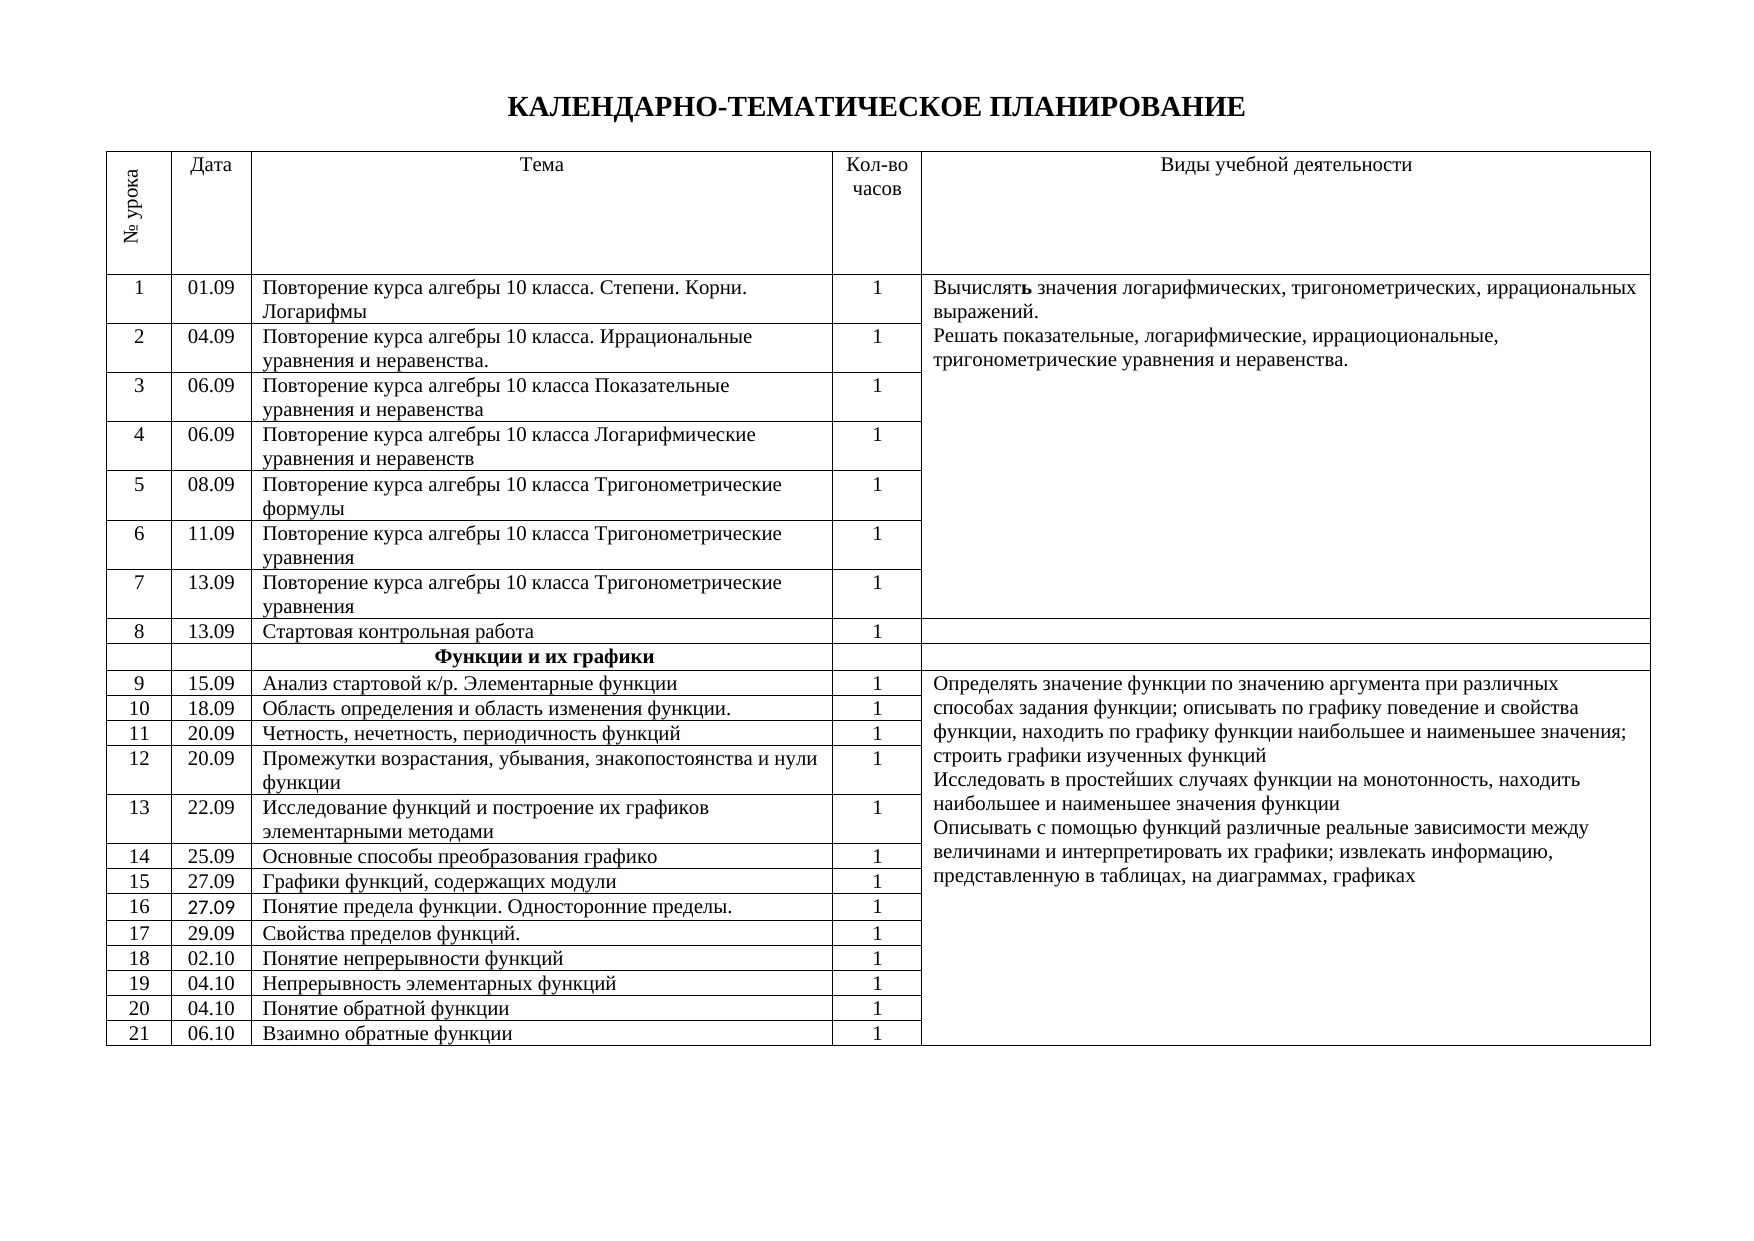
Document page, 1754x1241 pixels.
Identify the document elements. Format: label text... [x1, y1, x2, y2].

table_cell 08.09 [172, 471, 251, 519]
table_cell Определять значение функции по значению аргумента при различных способах задания функции; описывать по графику поведение и свойства функции, находить по графику функции наибольшее и наименьшее значения; строить графики изученных функций Исследовать в простейших случаях функции на монотонность, находить наибольшее и наименьшее значения функции Описывать с помощью функций различные реальные зависимости между величинами и интерпретировать их графики; извлекать информацию, представленную в таблицах, на диаграммах, графиках [922, 671, 1650, 1045]
table_cell 15.09 [172, 671, 251, 694]
table_cell Непрерывность элементарных функций [252, 971, 832, 995]
table_cell 1 [833, 869, 921, 893]
table_cell Функции и их графики [252, 644, 832, 669]
table_cell 20.09 [172, 746, 251, 794]
table_cell 29.09 [172, 921, 251, 945]
table_cell Вычислять значения логарифмических, тригонометрических, иррациональных выражений. Решать показательные, логарифмические, иррациоциональные, тригонометрические уравнения и неравенства. [922, 275, 1650, 618]
table_cell 06.10 [172, 1021, 251, 1045]
table_cell 18 [107, 946, 171, 970]
table_cell Взаимно обратные функции [252, 1021, 832, 1045]
table_cell 10 [107, 696, 171, 720]
table_cell Понятие непрерывности функций [252, 946, 832, 970]
table_cell 1 [833, 696, 921, 720]
table_cell 18.09 [172, 696, 251, 720]
table_cell 17 [107, 921, 171, 945]
table_cell 1 [833, 946, 921, 970]
table_cell 01.09 [172, 275, 251, 323]
table_cell 02.10 [172, 946, 251, 970]
table_cell Анализ стартовой к/р. Элементарные функции [252, 671, 832, 694]
table_cell 1 [833, 921, 921, 945]
table_cell Исследование функций и построение их графиков элементарными методами [252, 795, 832, 843]
table_cell Графики функций, содержащих модули [252, 869, 832, 893]
table_header Дата [172, 152, 251, 274]
table_cell 1 [833, 671, 921, 694]
table_cell Понятие обратной функции [252, 996, 832, 1020]
table_cell 1 [833, 275, 921, 323]
table_cell 1 [833, 422, 921, 470]
table_cell Повторение курса алгебры 10 класса Тригонометрические уравнения [252, 521, 832, 569]
table_cell Повторение курса алгебры 10 класса Логарифмические уравнения и неравенств [252, 422, 832, 470]
table_cell [922, 619, 1650, 643]
table_cell 13.09 [172, 570, 251, 618]
table_header № урока [107, 152, 171, 274]
table_cell 1 [833, 373, 921, 421]
table_cell Повторение курса алгебры 10 класса Тригонометрические уравнения [252, 570, 832, 618]
table_cell Понятие предела функции. Односторонние пределы. [252, 894, 832, 920]
table_cell 19 [107, 971, 171, 995]
table_cell 04.09 [172, 324, 251, 372]
table_cell 11 [107, 721, 171, 745]
table_cell 1 [833, 746, 921, 794]
table_cell 25.09 [172, 844, 251, 868]
table_cell [107, 644, 171, 669]
table_cell 20.09 [172, 721, 251, 745]
table_cell 22.09 [172, 795, 251, 843]
table_cell 1 [833, 721, 921, 745]
table_cell 13.09 [172, 619, 251, 643]
table_cell 11.09 [172, 521, 251, 569]
table_cell Область определения и область изменения функции. [252, 696, 832, 720]
table_cell 2 [107, 324, 171, 372]
table_cell 27.09 [172, 869, 251, 893]
table_header Тема [252, 152, 832, 274]
table_cell 1 [833, 996, 921, 1020]
table_cell 8 [107, 619, 171, 643]
table_cell Повторение курса алгебры 10 класса Тригонометрические формулы [252, 471, 832, 519]
table_cell 06.09 [172, 422, 251, 470]
table_cell 04.10 [172, 971, 251, 995]
table_cell 1 [833, 521, 921, 569]
table_cell 06.09 [172, 373, 251, 421]
table_cell 20 [107, 996, 171, 1020]
table_cell [833, 644, 921, 669]
table_cell 1 [833, 894, 921, 920]
table_cell 1 [833, 570, 921, 618]
table_cell 1 [107, 275, 171, 323]
table_cell 21 [107, 1021, 171, 1045]
table_cell 4 [107, 422, 171, 470]
table_cell 1 [833, 795, 921, 843]
table_cell Повторение курса алгебры 10 класса. Степени. Корни. Логарифмы [252, 275, 832, 323]
table_cell Стартовая контрольная работа [252, 619, 832, 643]
text КАЛЕНДАРНО-ТЕМАТИЧЕСКОЕ ПЛАНИРОВАНИЕ [118, 89, 1636, 122]
table_cell Основные способы преобразования графико [252, 844, 832, 868]
table_cell 12 [107, 746, 171, 794]
table_cell 1 [833, 324, 921, 372]
table_cell Свойства пределов функций. [252, 921, 832, 945]
table_cell Повторение курса алгебры 10 класса. Иррациональные уравнения и неравенства. [252, 324, 832, 372]
table_cell 14 [107, 844, 171, 868]
table_cell 04.10 [172, 996, 251, 1020]
table_cell 5 [107, 471, 171, 519]
table_cell 6 [107, 521, 171, 569]
table_header Виды учебной деятельности [922, 152, 1650, 274]
table_cell 1 [833, 844, 921, 868]
table_cell 7 [107, 570, 171, 618]
table_cell 9 [107, 671, 171, 694]
table_cell 15 [107, 869, 171, 893]
table_cell 16 [107, 894, 171, 920]
table_cell 13 [107, 795, 171, 843]
table_cell Повторение курса алгебры 10 класса Показательные уравнения и неравенства [252, 373, 832, 421]
table_cell [922, 644, 1650, 669]
table_header Кол-во часов [833, 152, 921, 274]
table_cell 1 [833, 471, 921, 519]
table_cell 1 [833, 1021, 921, 1045]
table_cell [172, 644, 251, 669]
table_cell 1 [833, 619, 921, 643]
table_cell Промежутки возрастания, убывания, знакопостоянства и нули функции [252, 746, 832, 794]
table_cell Четность, нечетность, периодичность функций [252, 721, 832, 745]
table_cell 3 [107, 373, 171, 421]
table_cell 27.09 [172, 894, 251, 920]
table_cell 1 [833, 971, 921, 995]
